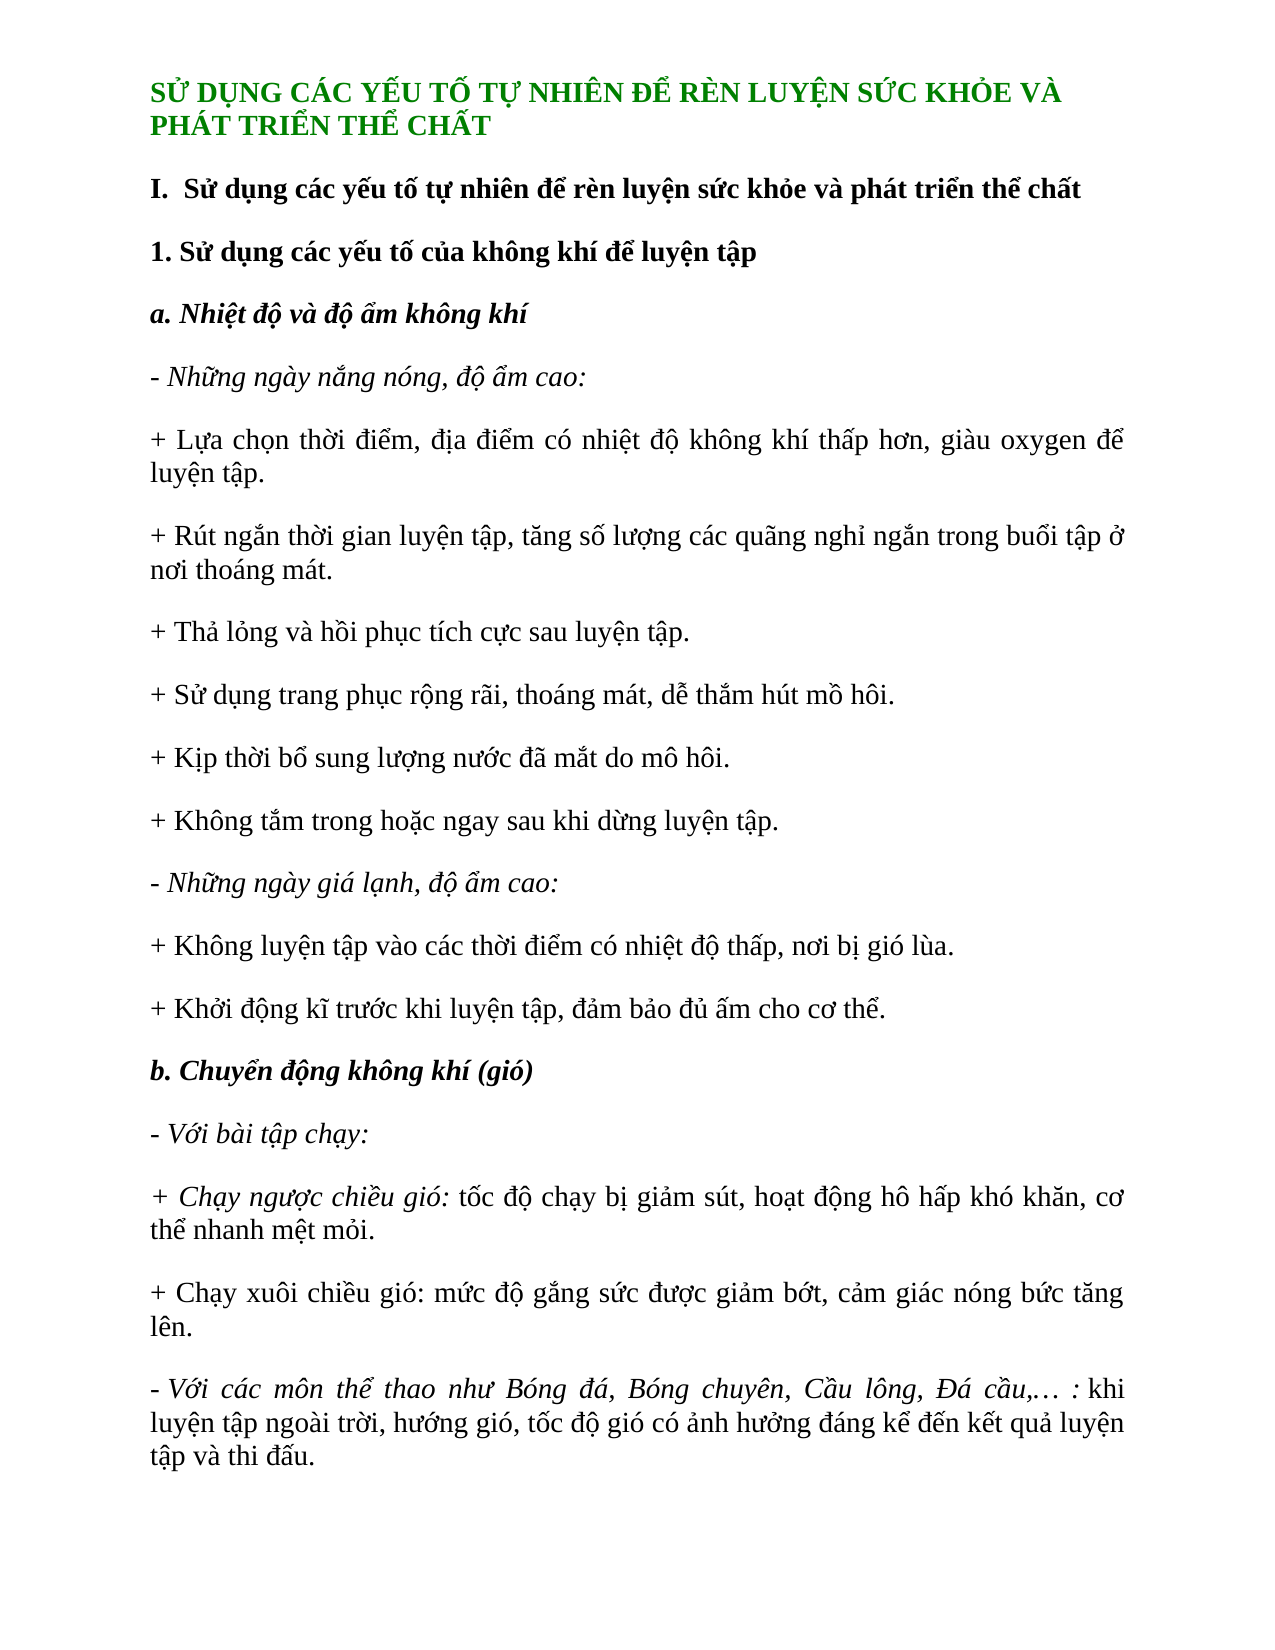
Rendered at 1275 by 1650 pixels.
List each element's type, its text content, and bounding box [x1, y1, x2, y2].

text - Những ngày giá lạnh, độ ẩm cao: [150, 865, 1125, 899]
text + Kịp thời bổ sung lượng nước đã mắt do mô hôi. [150, 740, 1125, 773]
text + Sử dụng trang phục rộng rãi, thoáng mát, dễ thắm hút mồ hôi. [150, 677, 1125, 711]
text 1. Sử dụng các yếu tố của không khí để luyện tập [150, 234, 1125, 267]
text + Chạy xuôi chiều gió: mức độ gắng sức được giảm bớt, cảm giác nóng bức tăng lên. [150, 1275, 1125, 1342]
text - Với các môn thể thao như Bóng đá, Bóng chuyên, Cầu lông, Đá cầu,… : khi luyện tập ngoài trời, hướng gió, tốc độ gió có ảnh hưởng đáng kể đến kết quả luyện tập và thi đấu. [150, 1371, 1125, 1472]
text + Chạy ngược chiều gió: tốc độ chạy bị giảm sút, hoạt động hô hấp khó khăn, cơ thể nhanh mệt mỏi. [150, 1179, 1125, 1246]
text + Rút ngắn thời gian luyện tập, tăng số lượng các quãng nghỉ ngắn trong buổi tập ở nơi thoáng mát. [150, 518, 1125, 585]
text + Không luyện tập vào các thời điểm có nhiệt độ thấp, nơi bị gió lùa. [150, 928, 1125, 962]
text SỬ DỤNG CÁC YẾU TỐ TỰ NHIÊN ĐỂ RÈN LUYỆN SỨC KHỎE VÀ PHÁT TRIỂN THỂ CHẤT [150, 75, 1125, 142]
text + Khởi động kĩ trước khi luyện tập, đảm bảo đủ ấm cho cơ thể. [150, 991, 1125, 1024]
text I. Sử dụng các yếu tố tự nhiên để rèn luyện sức khỏe và phát triển thể chất [150, 171, 1125, 205]
text b. Chuyển động không khí (gió) [150, 1053, 1125, 1087]
text a. Nhiệt độ và độ ẩm không khí [150, 297, 1125, 330]
text - Với bài tập chạy: [150, 1116, 1125, 1150]
text + Lựa chọn thời điểm, địa điểm có nhiệt độ không khí thấp hơn, giàu oxygen để luyện tập. [150, 422, 1125, 489]
text + Thả lỏng và hồi phục tích cực sau luyện tập. [150, 614, 1125, 648]
text - Những ngày nắng nóng, độ ẩm cao: [150, 359, 1125, 393]
text + Không tắm trong hoặc ngay sau khi dừng luyện tập. [150, 803, 1125, 836]
